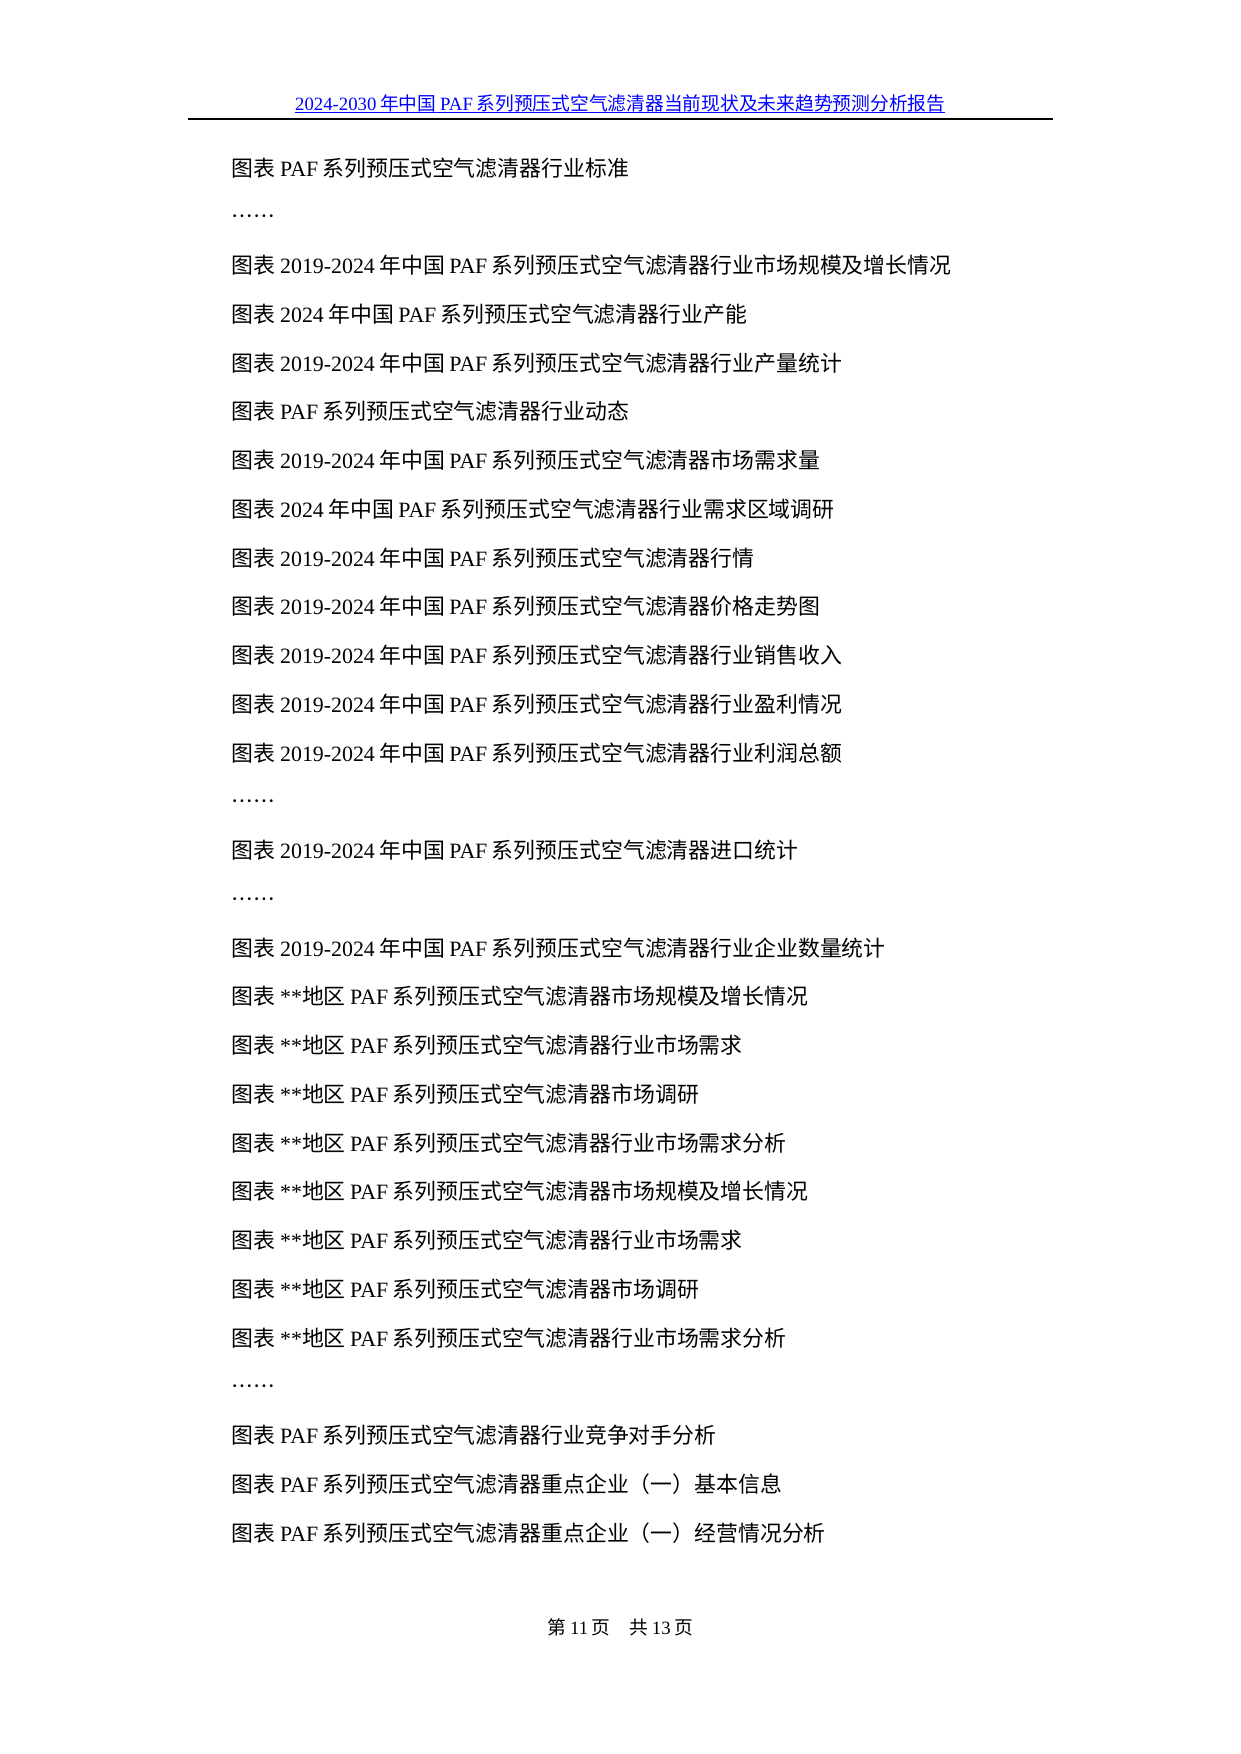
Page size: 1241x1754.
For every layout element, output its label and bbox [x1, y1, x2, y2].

text [187, 150, 1053, 1548]
